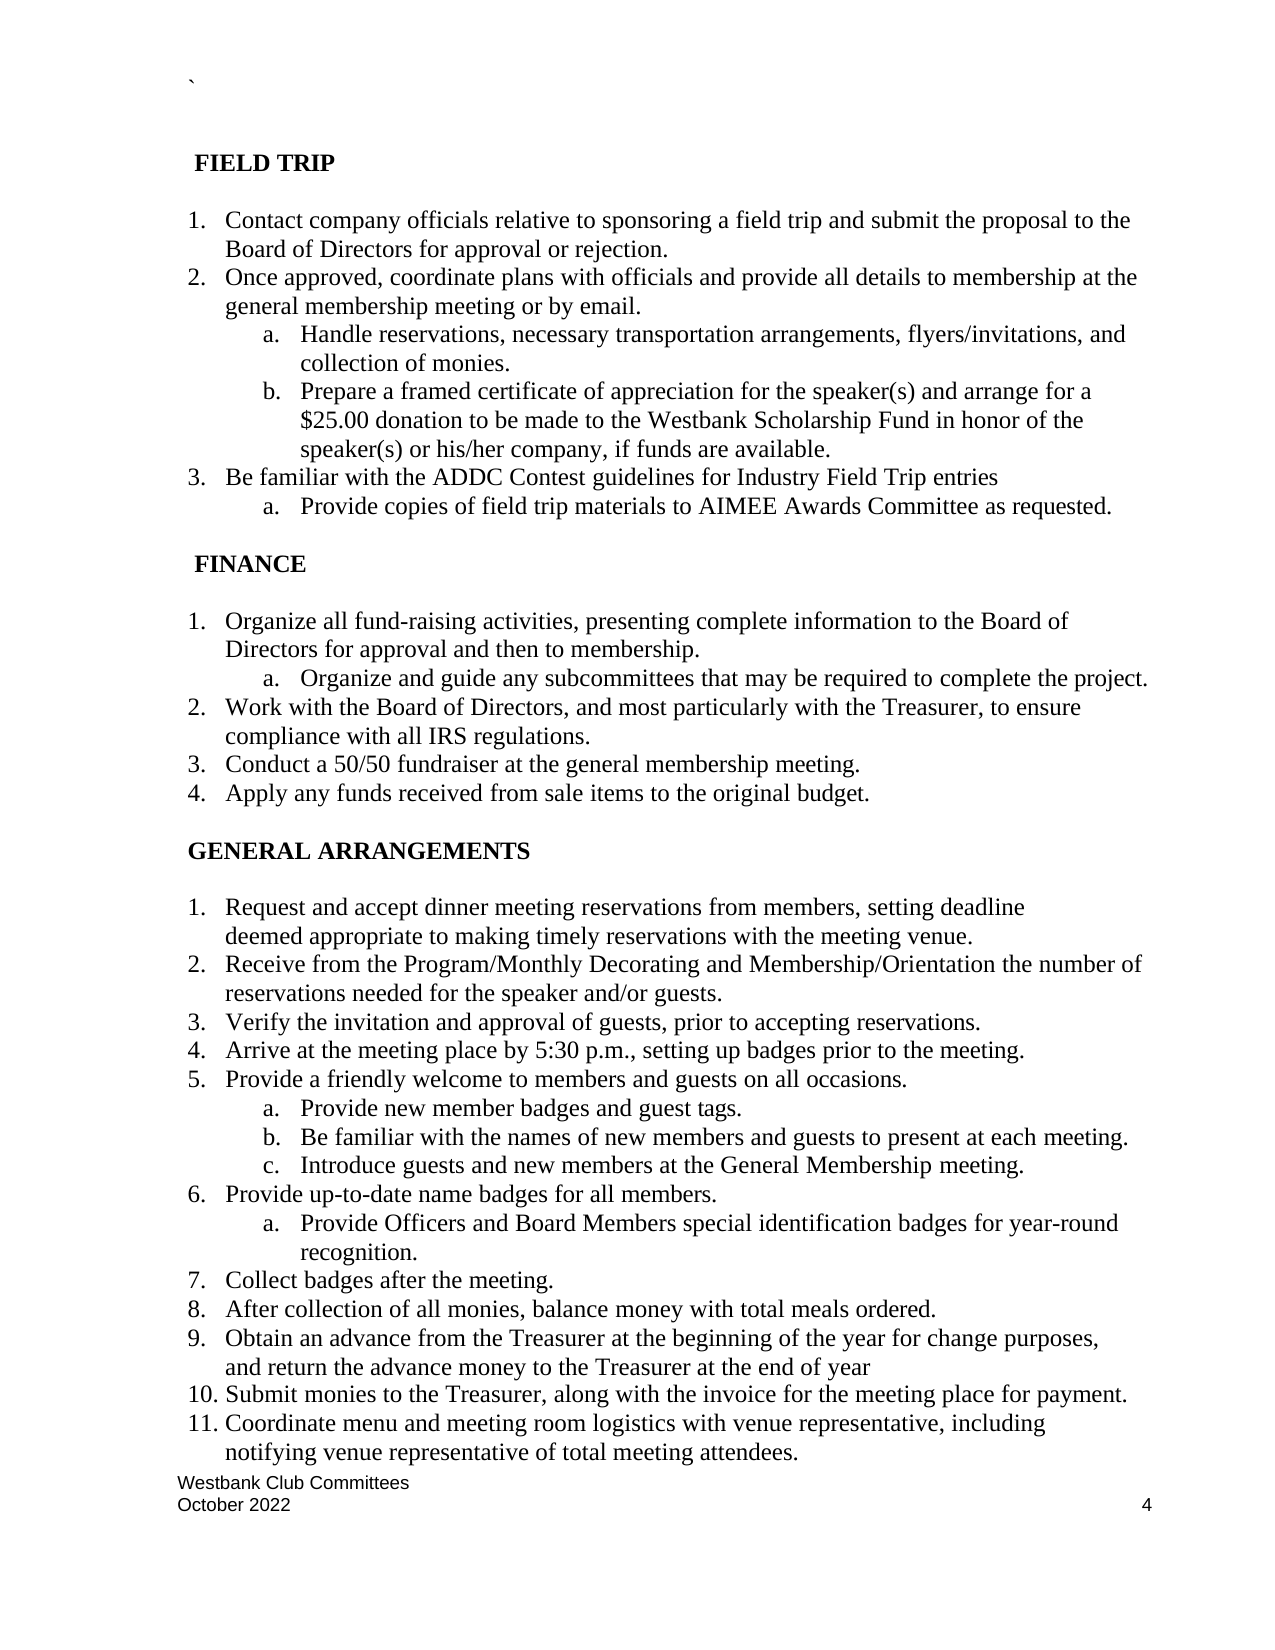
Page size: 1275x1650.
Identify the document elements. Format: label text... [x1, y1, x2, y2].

list Collect badges after the meeting. [187, 1266, 1175, 1294]
list Work with the Board of Directors, and most particularly with the Treasurer, to ensure compliance with all IRS regulations. [187, 692, 1081, 749]
list Handle reservations, necessary transportation arrangements, flyers/invitations, and collection of monies. [263, 320, 1126, 377]
subtitle FINANCE [194, 549, 1175, 578]
subtitle FIELD TRIP [194, 148, 1175, 177]
list Prepare a framed certificate of appreciation for the speaker(s) and arrange for a [263, 377, 1175, 406]
list Provide Officers and Board Members special identification badges for year-round recognition. [263, 1208, 1119, 1266]
list Obtain an advance from the Treasurer at the beginning of the year for change purposes, and return the advance money to the Treasurer at the end of year [187, 1323, 1140, 1380]
list Introduce guests and new members at the General Membership meeting. [263, 1151, 1175, 1179]
list Submit monies to the Treasurer, along with the invoice for the meeting place for payment. [187, 1380, 1175, 1408]
list Be familiar with the ADDC Contest guidelines for Industry Field Trip entries [187, 463, 1175, 491]
list Contact company officials relative to sponsoring a field trip and submit the proposal to the Board of Directors for approval or rejection. [187, 205, 1131, 263]
list Provide up-to-date name badges for all members. [187, 1180, 1175, 1208]
list Provide copies of field trip materials to AIMEE Awards Committee as requested. [263, 491, 1175, 520]
list Be familiar with the names of new members and guests to present at each meeting. [263, 1122, 1175, 1151]
list Apply any funds received from sale items to the original budget. [187, 778, 1175, 807]
list Coordinate menu and meeting room logistics with venue representative, including notifying venue representative of total meeting attendees. [187, 1409, 1142, 1465]
list Organize and guide any subcommittees that may be required to complete the project. [263, 663, 1175, 692]
list Conduct a 50/50 fundraiser at the general membership meeting. [187, 749, 1175, 778]
list Organize all fund-raising activities, presenting complete information to the Board of Directors for approval and then to membership. [187, 607, 1069, 663]
list Once approved, coordinate plans with officials and provide all details to membership at the general membership meeting or by email. [187, 263, 1138, 319]
list Receive from the Program/Monthly Decorating and Membership/Orientation the number of reservations needed for the speaker and/or guests. [187, 950, 1143, 1007]
text $25.00 donation to be made to the Westbank Scholarship Fund in honor of the speaker(s) or his/her company, if funds are available. [300, 406, 1175, 463]
list Request and accept dinner meeting reservations from members, setting deadline deemed appropriate to making timely reservations with the meeting venue. [187, 893, 1109, 950]
list Arrive at the meeting place by 5:30 p.m., setting up badges prior to the meeting. [187, 1036, 1175, 1064]
list Provide a friendly welcome to members and guests on all occasions. [187, 1064, 1175, 1093]
list After collection of all monies, balance money with total meals ordered. [187, 1294, 1175, 1323]
list Verify the invitation and approval of guests, prior to accepting reservations. [187, 1007, 1175, 1036]
list Provide new member badges and guest tags. [263, 1093, 1175, 1122]
subtitle GENERAL ARRANGEMENTS [187, 836, 1175, 865]
